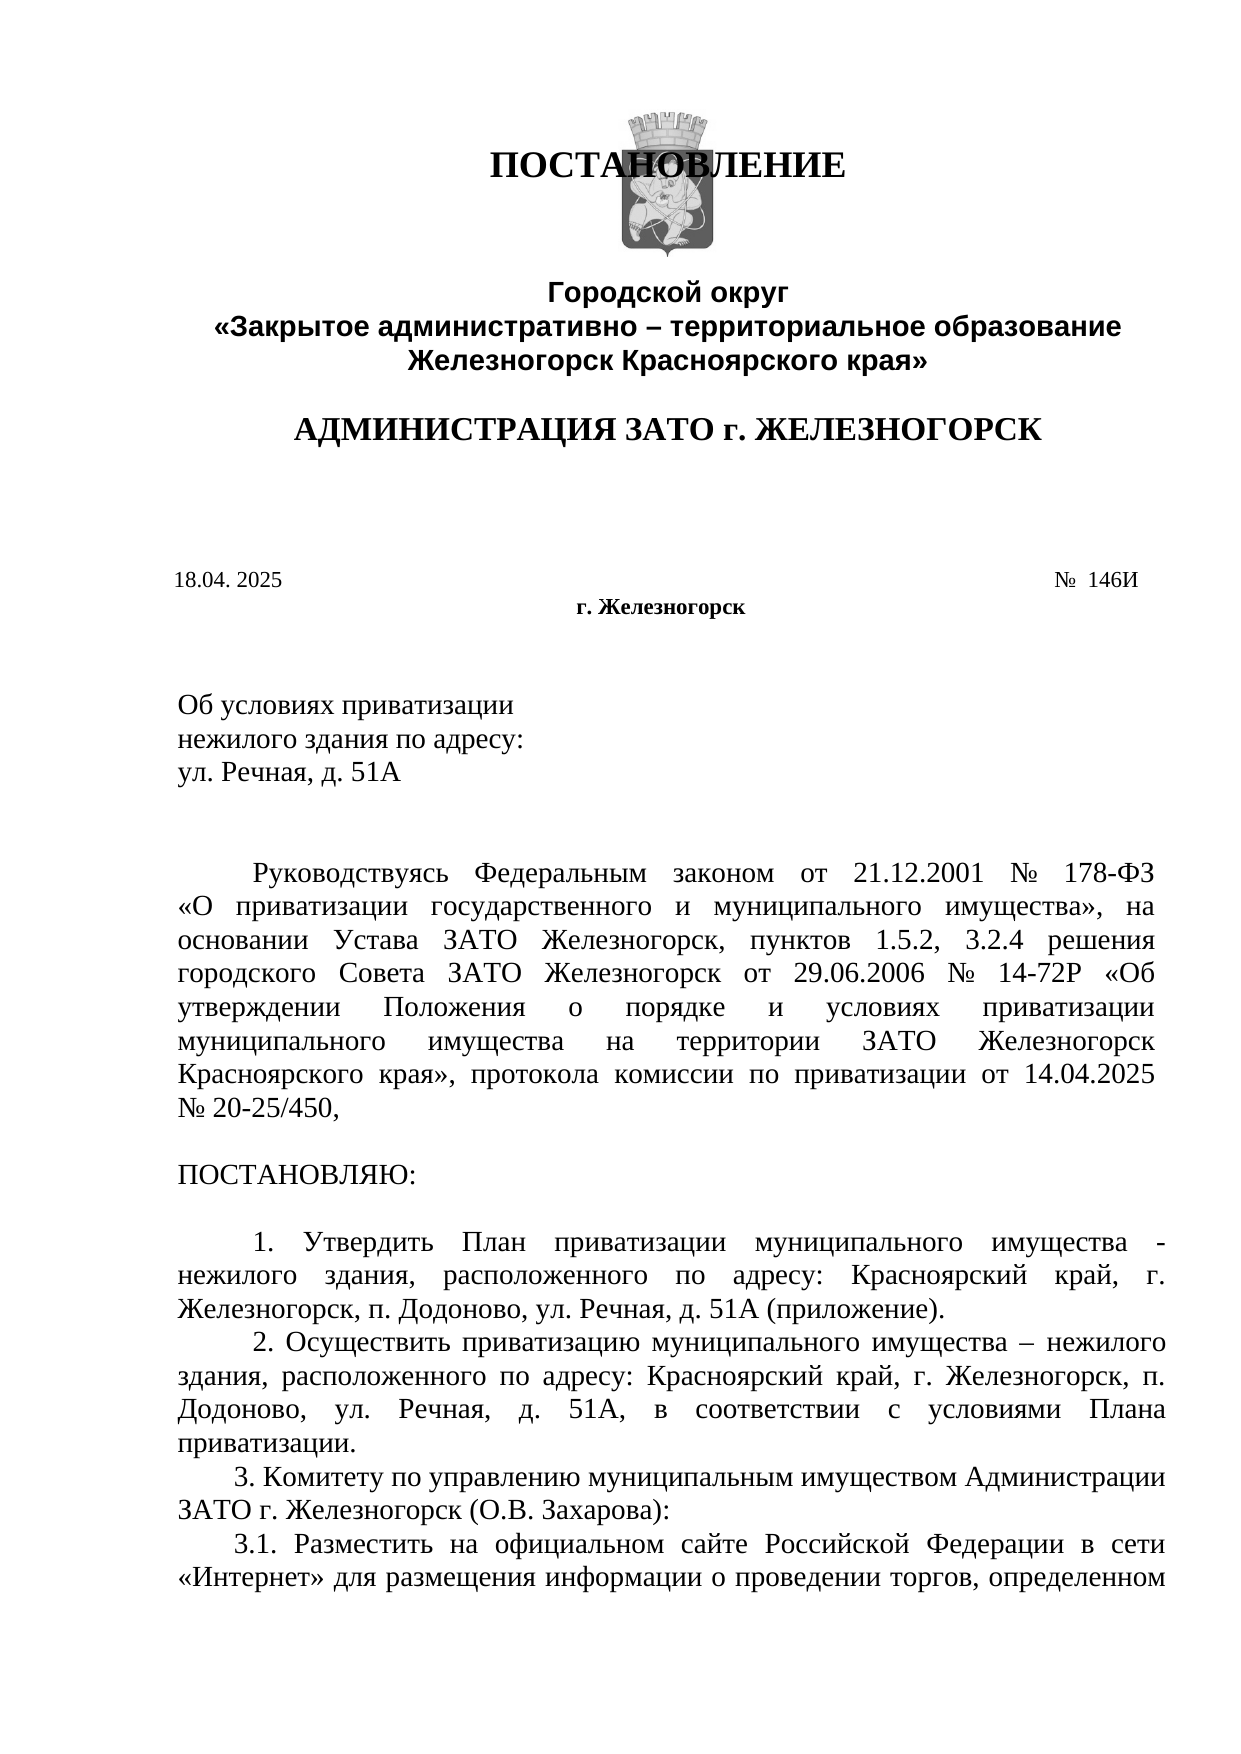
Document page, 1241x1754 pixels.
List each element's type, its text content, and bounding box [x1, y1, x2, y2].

text ПОСТАНОВЛЯЮ: [177, 1157, 1166, 1190]
text 18.04. 2025 № 146И [151, 566, 1171, 593]
text Городской округ [153, 275, 1183, 309]
subtitle нежилого здания по адресу: [177, 721, 1166, 754]
subtitle Об условиях приватизации [177, 687, 1166, 721]
text 3. Комитету по управлению муниципальным имуществом Администрации ЗАТО г. Железногорск (О.В. Захарова): [177, 1459, 1166, 1526]
text «Закрытое административно – территориальное образование Железногорск Красноярского края» [153, 309, 1183, 376]
text Руководствуясь Федеральным законом от 21.12.2001 № 178-ФЗ «О приватизации государственного и муниципального имущества», на основании Устава ЗАТО Железногорск, пунктов 1.5.2, 3.2.4 решения городского Совета ЗАТО Железногорск от 29.06.2006 № 14-72Р «Об утверждении Положения о порядке и условиях приватизации муниципального имущества на территории ЗАТО Железногорск Красноярского края», протокола комиссии по приватизации от 14.04.2025 № 20-25/450, [177, 855, 1156, 1123]
text 2. Осуществить приватизацию муниципального имущества – нежилого здания, расположенного по адресу: Красноярский край, г. Железногорск, п. Додоново, ул. Речная, д. 51А, в соответствии с условиями Плана приватизации. [177, 1324, 1166, 1459]
subtitle ул. Речная, д. 51А [177, 754, 1166, 788]
text ПОСТАНОВЛЕНИЕ [153, 143, 1183, 186]
subtitle АДМИНИСТРАЦИЯ ЗАТО г. ЖЕЛЕЗНОГОРСК [153, 409, 1183, 448]
text г. Железногорск [151, 593, 1171, 619]
text 1. Утвердить План приватизации муниципального имущества - нежилого здания, расположенного по адресу: Красноярский край, г. Железногорск, п. Додоново, ул. Речная, д. 51А (приложение). [177, 1224, 1166, 1324]
